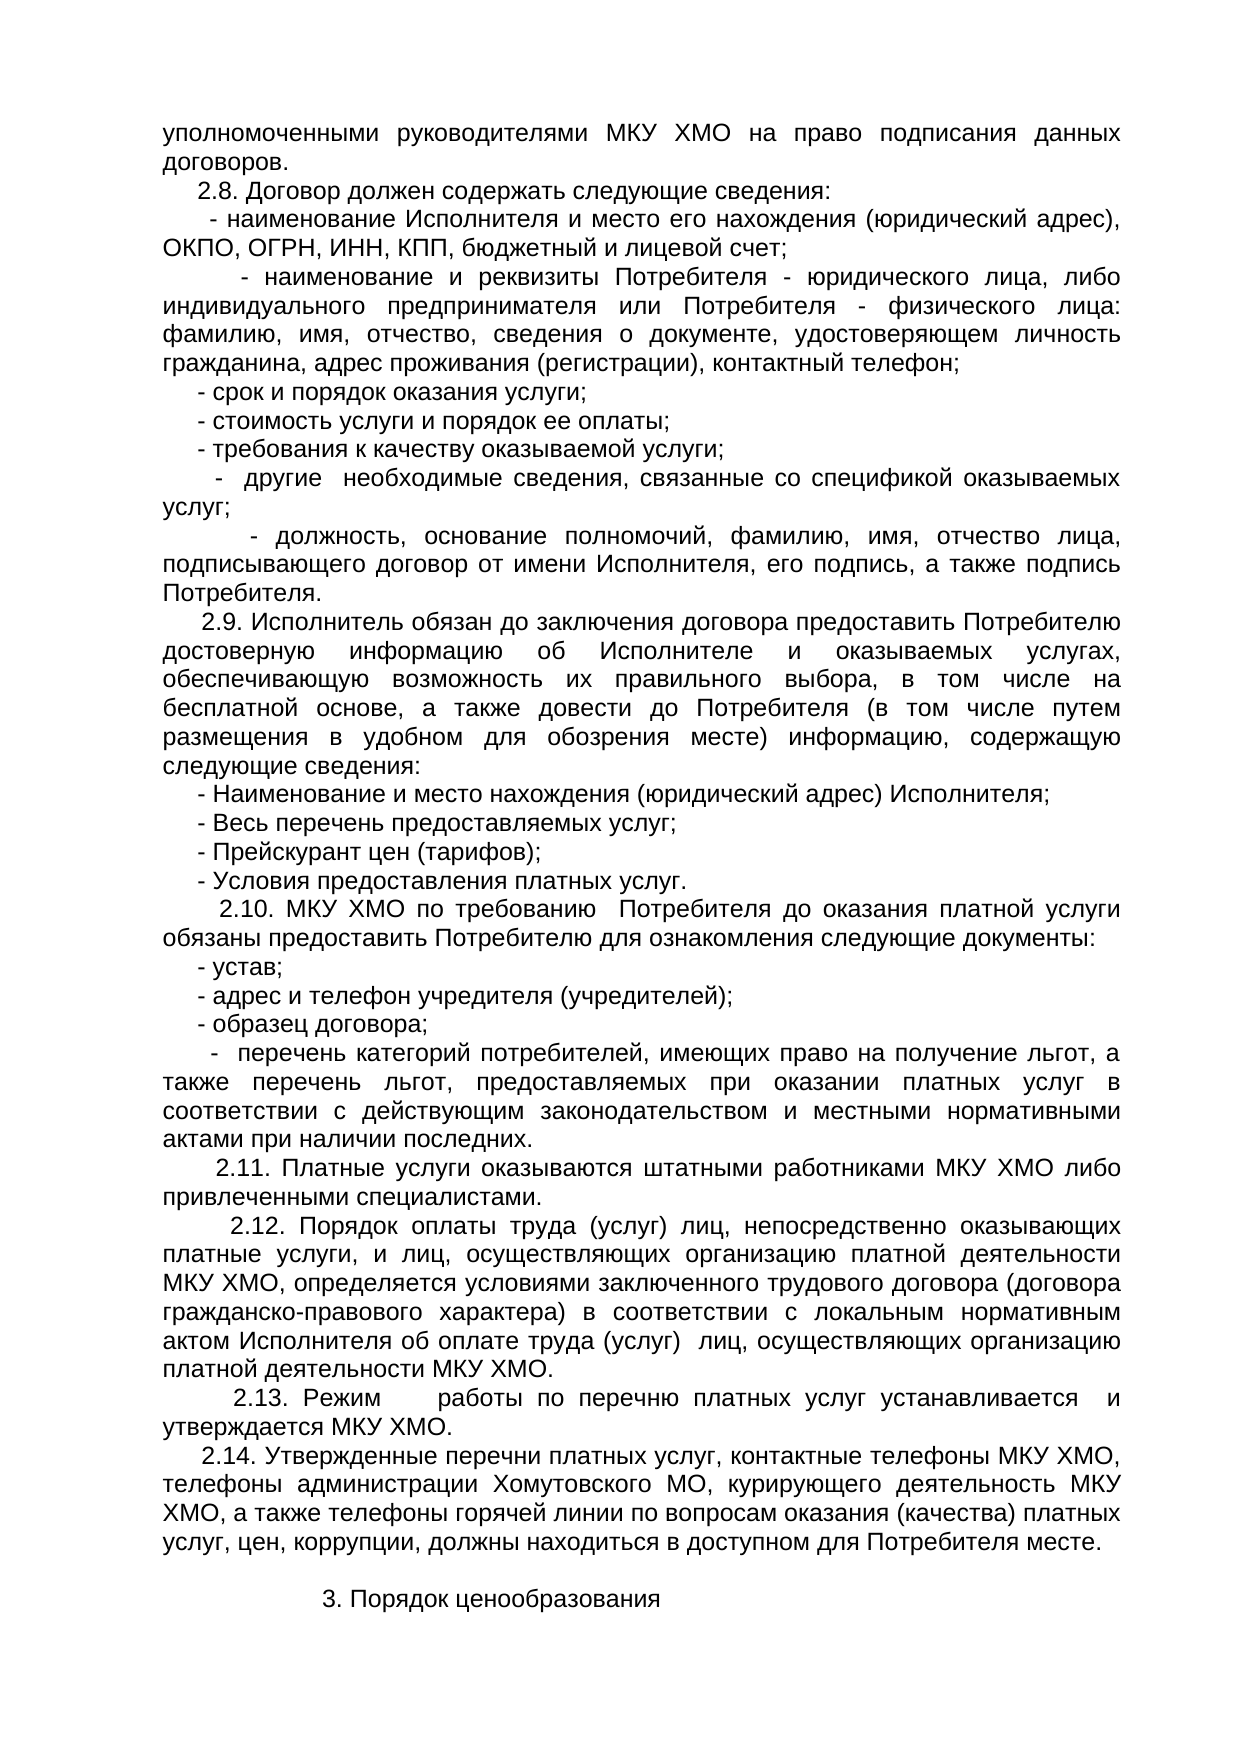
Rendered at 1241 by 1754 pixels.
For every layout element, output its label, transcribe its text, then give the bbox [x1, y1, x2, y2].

text - наименование и реквизиты Потребителя - юридического лица, либо индивидуального предпринимателя или Потребителя - физического лица: фамилию, имя, отчество, сведения о документе, удостоверяющем личность гражданина, адрес проживания (регистрации), контактный телефон; [162, 262, 1122, 377]
text - другие необходимые сведения, связанные со спецификой оказываемых услуг; [162, 463, 1122, 521]
text 2.10. МКУ ХМО по требованию Потребителя до оказания платной услуги обязаны предоставить Потребителю для ознакомления следующие документы: [162, 894, 1122, 952]
text 2.8. Договор должен содержать следующие сведения: [162, 176, 1122, 204]
text - Условия предоставления платных услуг. [162, 866, 1122, 894]
text 2.12. Порядок оплаты труда (услуг) лиц, непосредственно оказывающих платные услуги, и лиц, осуществляющих организацию платной деятельности МКУ ХМО, определяется условиями заключенного трудового договора (договора гражданско-правового характера) в соответствии с локальным нормативным актом Исполнителя об оплате труда (услуг) лиц, осуществляющих организацию платной деятельности МКУ ХМО. [162, 1211, 1122, 1383]
text 3. Порядок ценообразования [162, 1584, 1122, 1613]
text - Наименование и место нахождения (юридический адрес) Исполнителя; [162, 779, 1122, 808]
text - устав; [162, 952, 1122, 981]
text 2.14. Утвержденные перечни платных услуг, контактные телефоны МКУ ХМО, телефоны администрации Хомутовского МО, курирующего деятельность МКУ ХМО, а также телефоны горячей линии по вопросам оказания (качества) платных услуг, цен, коррупции, должны находиться в доступном для Потребителя месте. [162, 1441, 1122, 1556]
text - наименование Исполнителя и место его нахождения (юридический адрес), ОКПО, ОГРН, ИНН, КПП, бюджетный и лицевой счет; [162, 204, 1122, 262]
text - Весь перечень предоставляемых услуг; [162, 808, 1122, 837]
text - стоимость услуги и порядок ее оплаты; [162, 406, 1122, 434]
text 2.13. Режим работы по перечню платных услуг устанавливается и утверждается МКУ ХМО. [162, 1383, 1122, 1441]
text - Прейскурант цен (тарифов); [162, 837, 1122, 866]
text - должность, основание полномочий, фамилию, имя, отчество лица, подписывающего договор от имени Исполнителя, его подпись, а также подпись Потребителя. [162, 521, 1122, 607]
text - срок и порядок оказания услуги; [162, 377, 1122, 406]
text - требования к качеству оказываемой услуги; [162, 434, 1122, 463]
text - перечень категорий потребителей, имеющих право на получение льгот, а также перечень льгот, предоставляемых при оказании платных услуг в соответствии с действующим законодательством и местными нормативными актами при наличии последних. [162, 1038, 1122, 1153]
text - адрес и телефон учредителя (учредителей); [162, 981, 1122, 1009]
text 2.11. Платные услуги оказываются штатными работниками МКУ ХМО либо привлеченными специалистами. [162, 1153, 1122, 1211]
text - образец договора; [162, 1009, 1122, 1038]
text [162, 118, 1122, 176]
text 2.9. Исполнитель обязан до заключения договора предоставить Потребителю достоверную информацию об Исполнителе и оказываемых услугах, обеспечивающую возможность их правильного выбора, в том числе на бесплатной основе, а также довести до Потребителя (в том числе путем размещения в удобном для обозрения месте) информацию, содержащую следующие сведения: [162, 607, 1122, 779]
